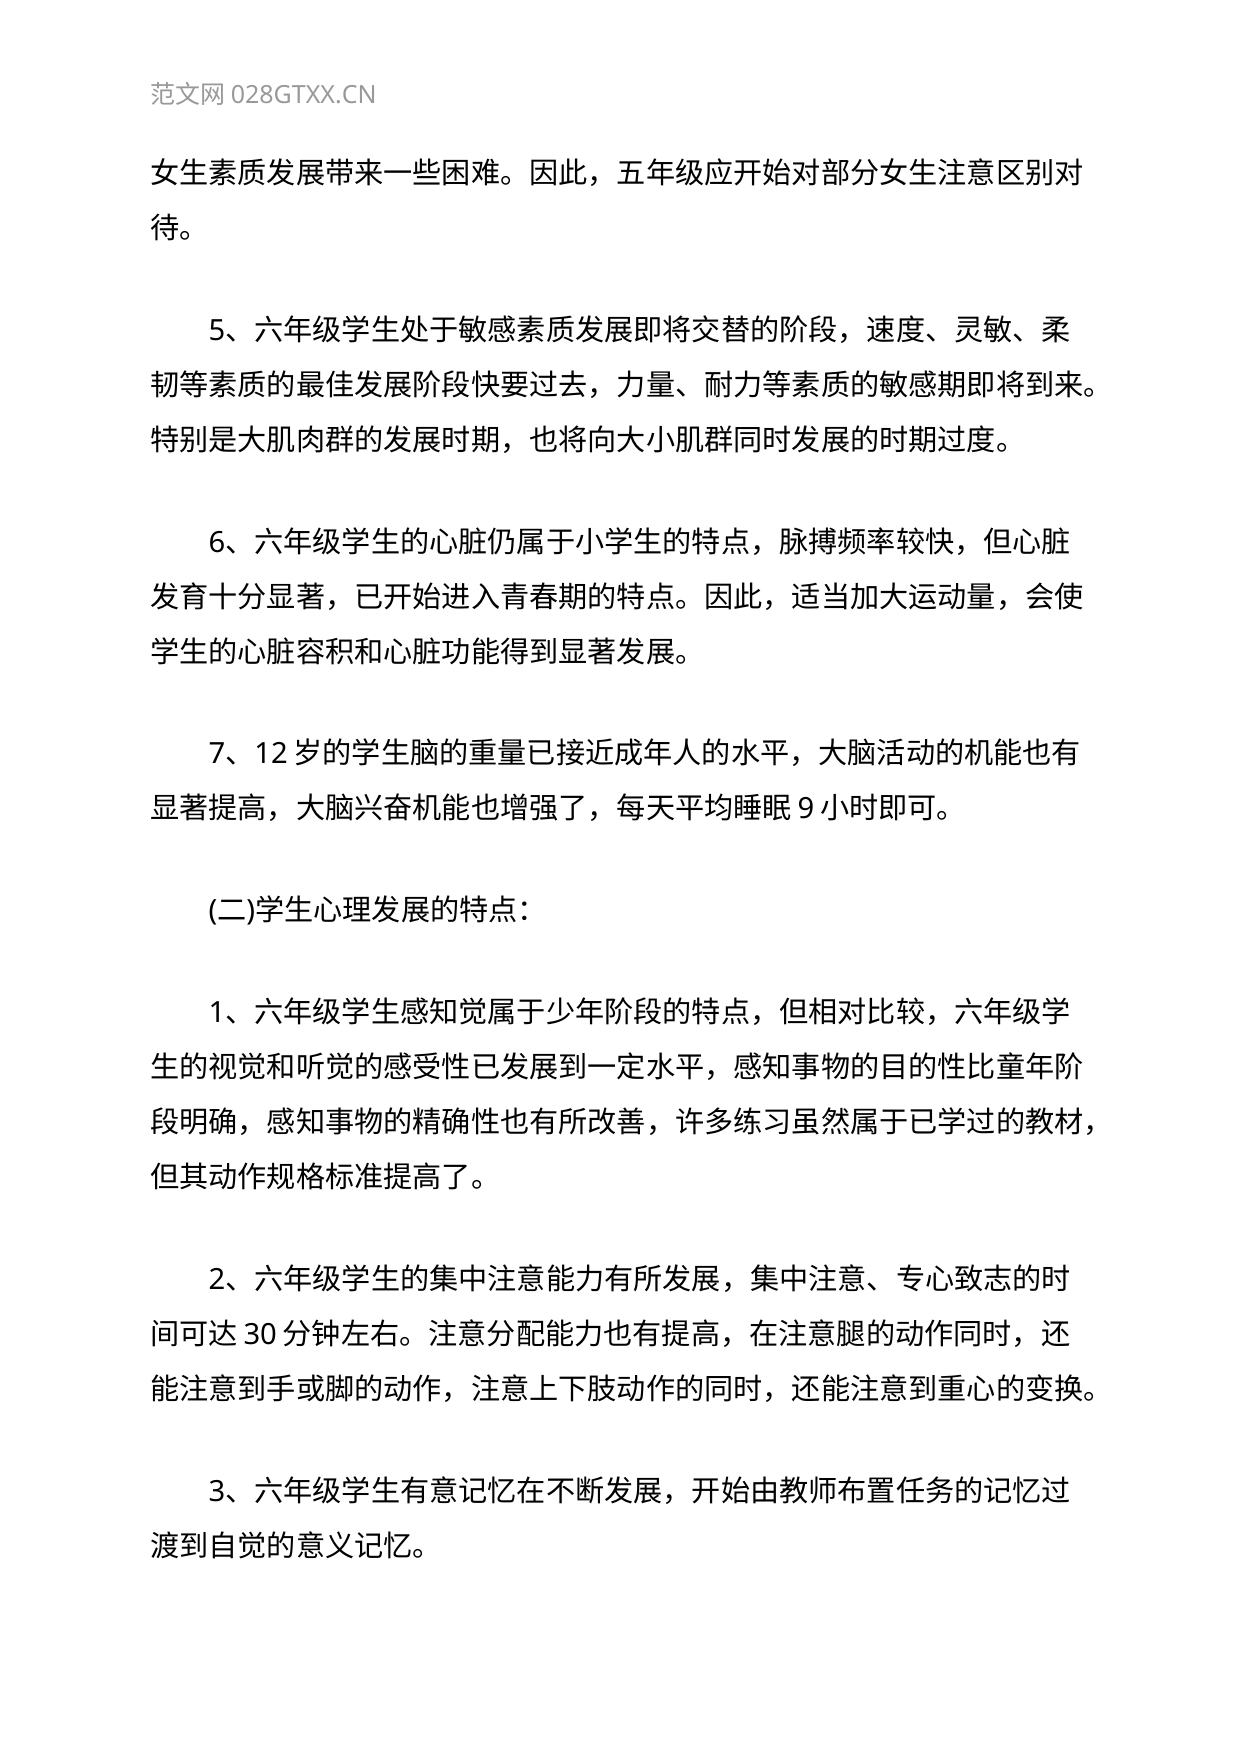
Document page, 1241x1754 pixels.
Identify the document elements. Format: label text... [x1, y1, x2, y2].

text 1、六年级学生感知觉属于少年阶段的特点，但相对比较，六年级学生的视觉和听觉的感受性已发展到一定水平，感知事物的目的性比童年阶段明确，感知事物的精确性也有所改善，许多练习虽然属于已学过的教材，但其动作规格标准提高了。 [150, 989, 1090, 1196]
text 2、六年级学生的集中注意能力有所发展，集中注意、专心致志的时间可达30分钟左右。注意分配能力也有提高，在注意腿的动作同时，还能注意到手或脚的动作，注意上下肢动作的同时，还能注意到重心的变换。 [150, 1256, 1090, 1408]
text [150, 150, 1090, 247]
text 6、六年级学生的心脏仍属于小学生的特点，脉搏频率较快，但心脏发育十分显著，已开始进入青春期的特点。因此，适当加大运动量，会使学生的心脏容积和心脏功能得到显著发展。 [150, 518, 1090, 671]
text 7、12岁的学生脑的重量已接近成年人的水平，大脑活动的机能也有显著提高，大脑兴奋机能也增强了，每天平均睡眠9小时即可。 [150, 730, 1090, 827]
text 5、六年级学生处于敏感素质发展即将交替的阶段，速度、灵敏、柔韧等素质的最佳发展阶段快要过去，力量、耐力等素质的敏感期即将到来。特别是大肌肉群的发展时期，也将向大小肌群同时发展的时期过度。 [150, 307, 1090, 459]
text (二)学生心理发展的特点： [150, 887, 1090, 929]
text 3、六年级学生有意记忆在不断发展，开始由教师布置任务的记忆过渡到自觉的意义记忆。 [150, 1467, 1090, 1564]
